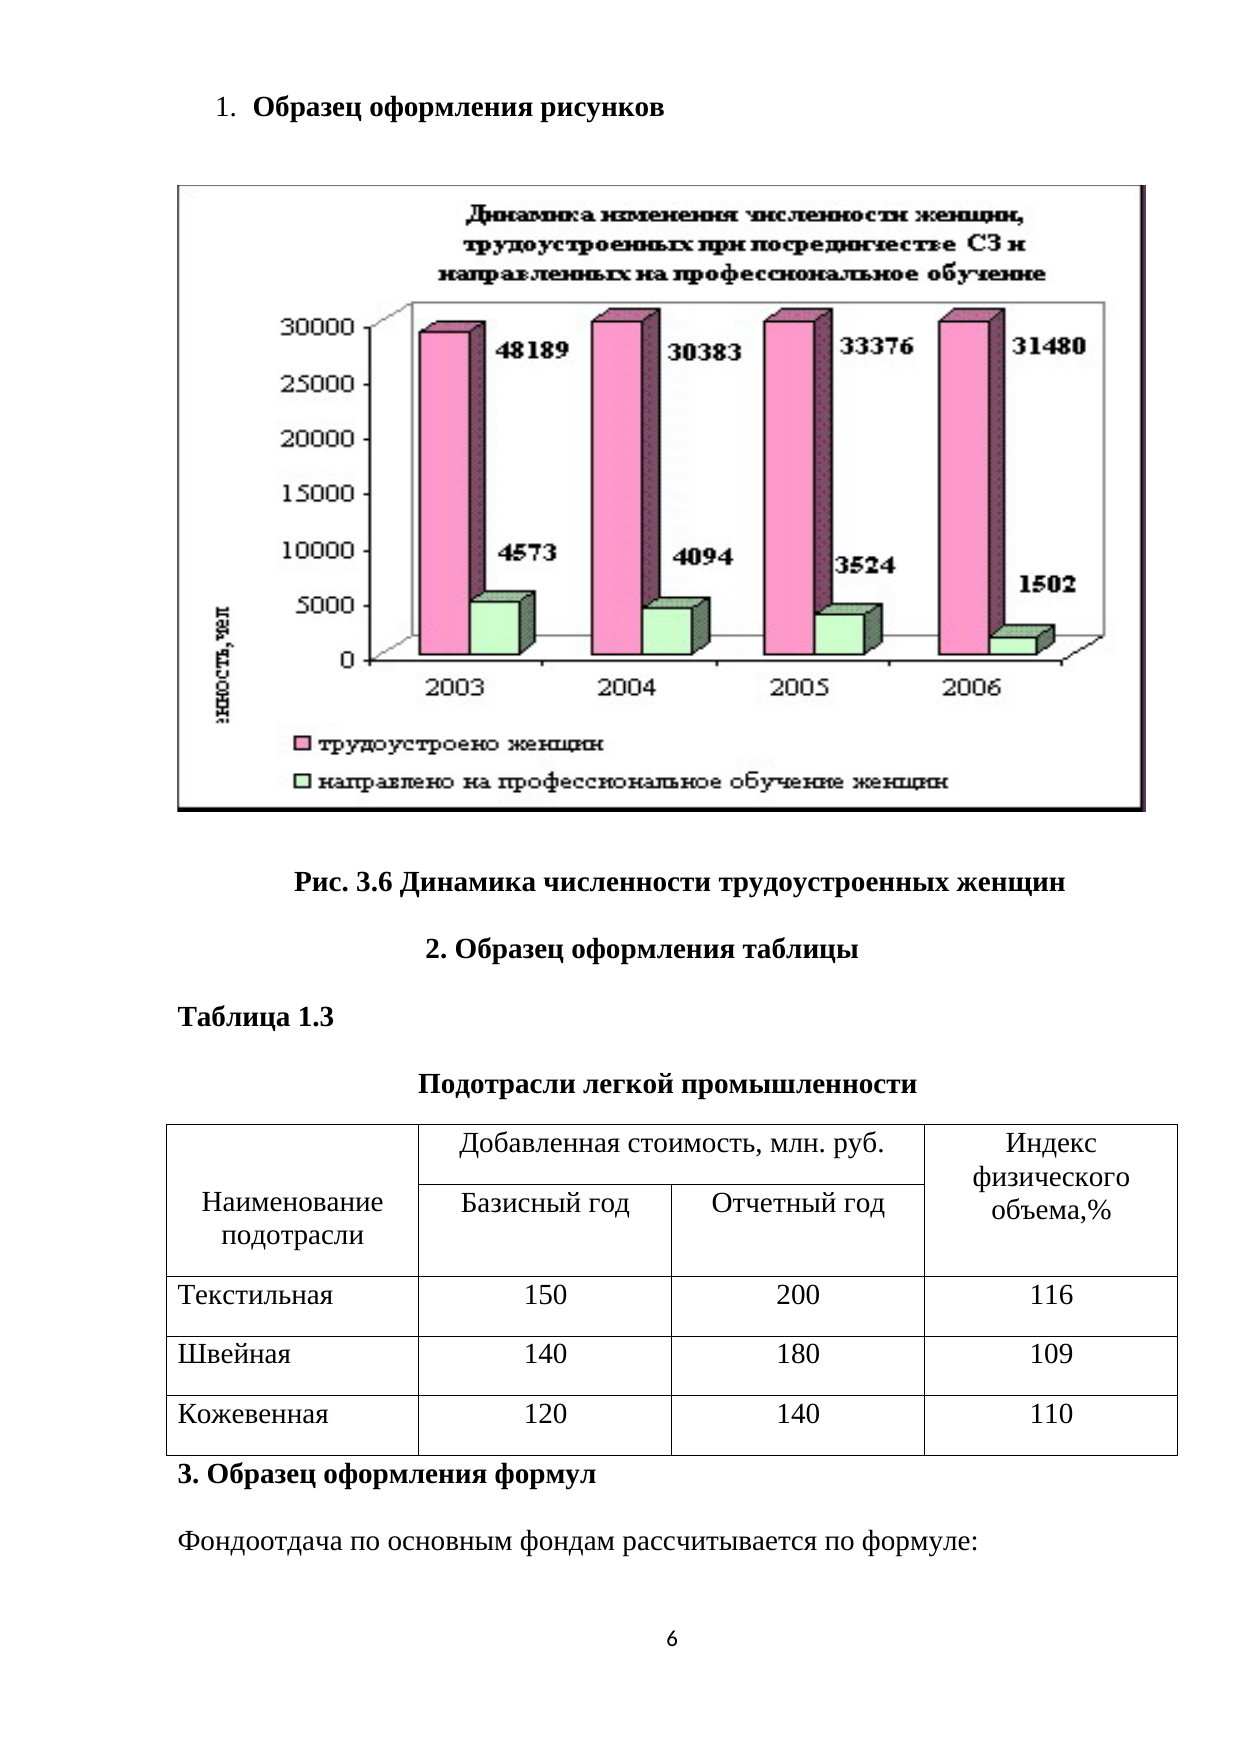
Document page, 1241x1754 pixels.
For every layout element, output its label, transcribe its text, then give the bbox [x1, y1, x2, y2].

list Образец оформления рисунков [215, 89, 1166, 122]
table_cell 150 [419, 1277, 671, 1336]
table_cell Кожевенная [167, 1396, 418, 1455]
table_cell 116 [925, 1277, 1177, 1336]
table_cell 140 [419, 1337, 671, 1395]
table_header Добавленная стоимость, млн. руб. [419, 1125, 924, 1184]
table_cell Отчетный год [672, 1185, 924, 1276]
table_cell 180 [672, 1337, 924, 1395]
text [177, 1456, 1166, 1590]
table_cell 120 [419, 1396, 671, 1455]
table_cell 109 [925, 1337, 1177, 1395]
text Рис. 3.6 Динамика численности трудоустроенных женщин 2. Образец оформления таблицы Таблица 1.3 Подотрасли легкой промышленности [177, 864, 1166, 1099]
table_cell 140 [672, 1396, 924, 1455]
table_cell Базисный год [419, 1185, 671, 1276]
table_cell 200 [672, 1277, 924, 1336]
table_cell Текстильная [167, 1277, 418, 1336]
picture [177, 185, 1146, 812]
table_cell Швейная [167, 1337, 418, 1395]
table_header Индекс физического объема,% [925, 1125, 1177, 1276]
table_header Наименование подотрасли [167, 1125, 418, 1276]
table_cell 110 [925, 1396, 1177, 1455]
